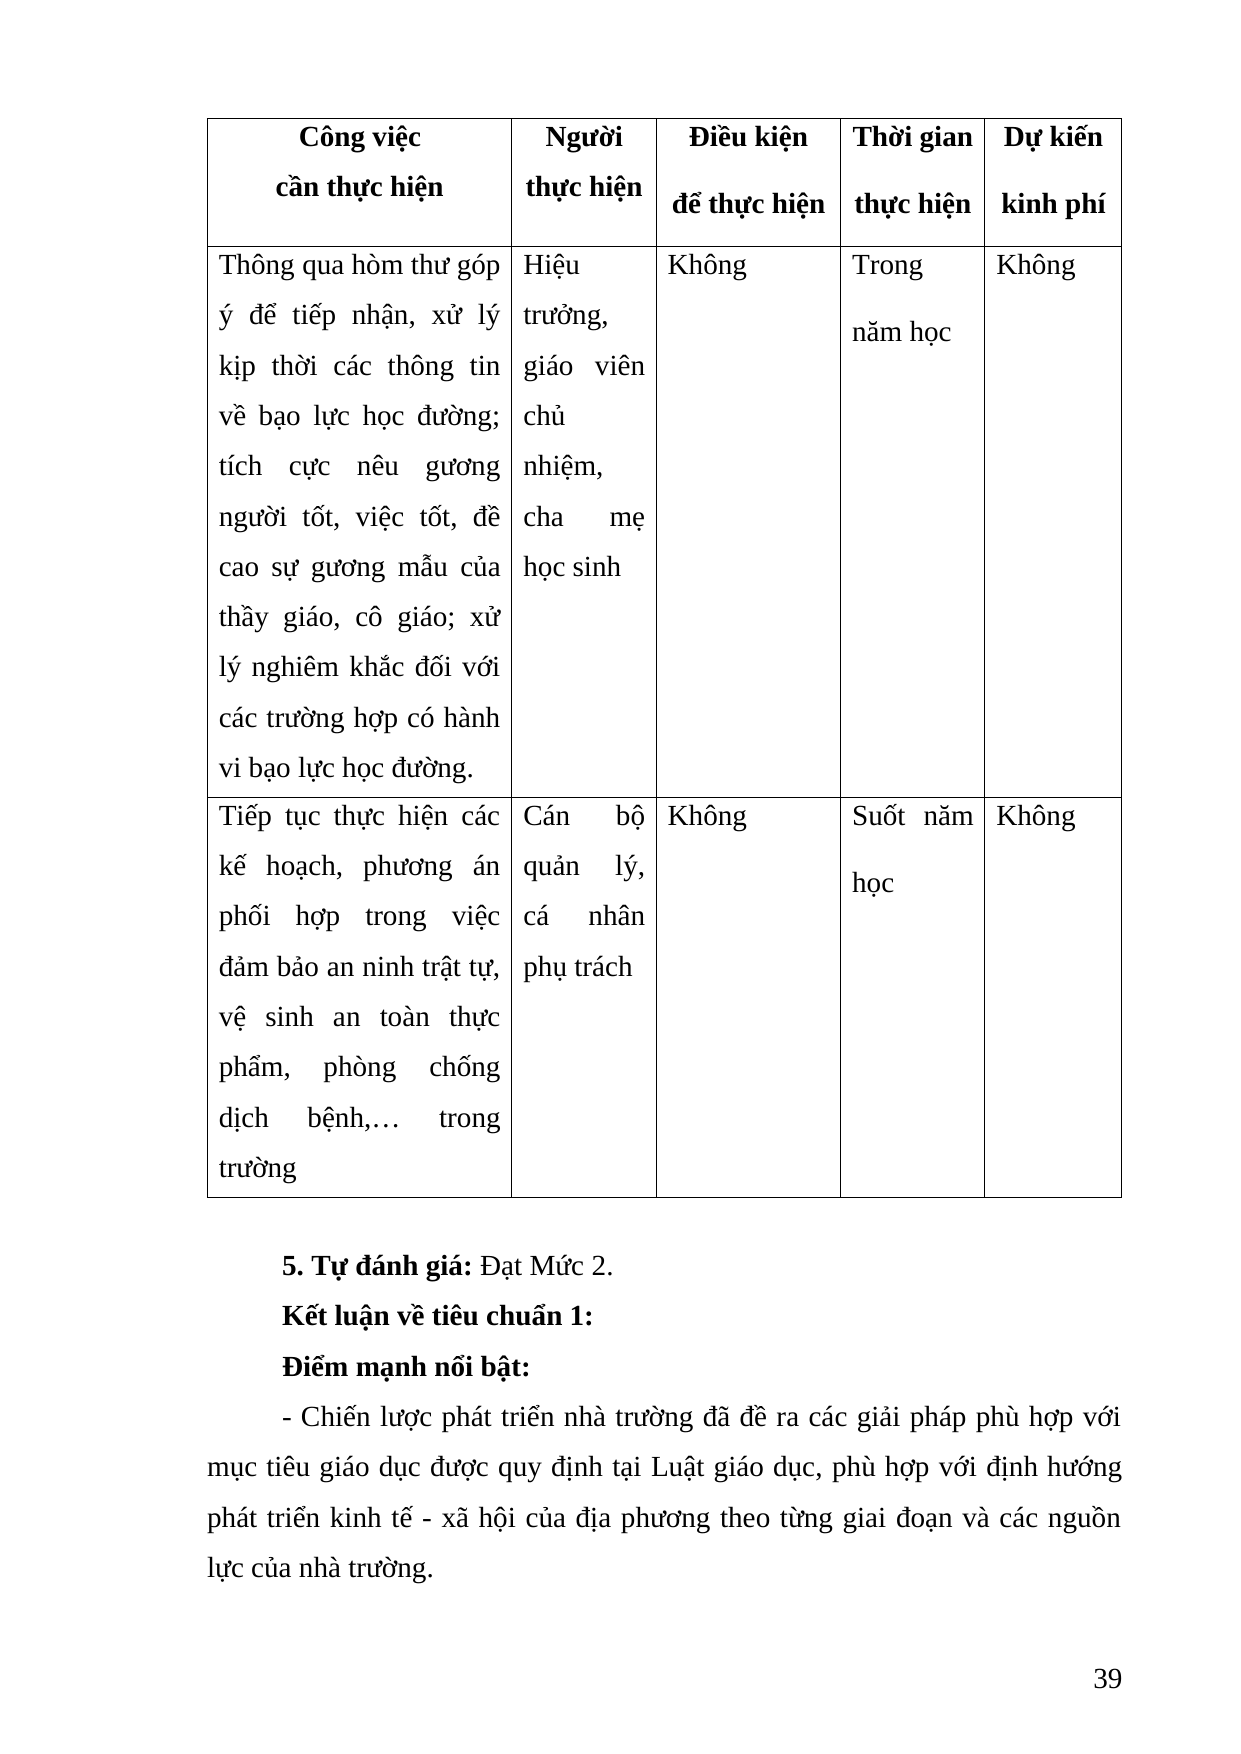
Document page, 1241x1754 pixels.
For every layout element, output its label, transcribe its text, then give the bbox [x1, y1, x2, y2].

table_cell Không [985, 247, 1121, 797]
table_cell Thông qua hòm thư góp ý để tiếp nhận, xử lý kịp thời các thông tin về bạo lực học đường; tích cực nêu gương người tốt, việc tốt, đề cao sự gương mẫu của thầy giáo, cô giáo; xử lý nghiêm khắc đối với các trường hợp có hành vi bạo lực học đường. [208, 247, 511, 797]
text - Chiến lược phát triển nhà trường đã đề ra các giải pháp phù hợp với mục tiêu giáo dục được quy định tại Luật giáo dục, phù hợp với định hướng phát triển kinh tế - xã hội của địa phương theo từng giai đoạn và các nguồn lực của nhà trường. [207, 1399, 1122, 1583]
text Điểm mạnh nổi bật: [207, 1349, 1122, 1382]
table_cell Hiệu trưởng, giáo viên chủ nhiệm, cha mẹ học sinh [512, 247, 656, 797]
table_header Công việc cần thực hiện [208, 119, 511, 246]
table_cell Suốt năm học [841, 798, 984, 1197]
table_header Điều kiện để thực hiện [657, 119, 840, 246]
table_cell Không [657, 798, 840, 1197]
table_cell Cán bộ quản lý, cá nhân phụ trách [512, 798, 656, 1197]
table_header Dự kiến kinh phí [985, 119, 1121, 246]
text 5. Tự đánh giá: Đạt Mức 2. [207, 1248, 1122, 1282]
table_cell Không [657, 247, 840, 797]
table_header Thời gian thực hiện [841, 119, 984, 246]
table_cell Trong năm học [841, 247, 984, 797]
table_header Người thực hiện [512, 119, 656, 246]
table_cell Không [985, 798, 1121, 1197]
table_cell Tiếp tục thực hiện các kế hoạch, phương án phối hợp trong việc đảm bảo an ninh trật tự, vệ sinh an toàn thực phẩm, phòng chống dịch bệnh,… trong trường [208, 798, 511, 1197]
text Kết luận về tiêu chuẩn 1: [207, 1298, 1122, 1332]
